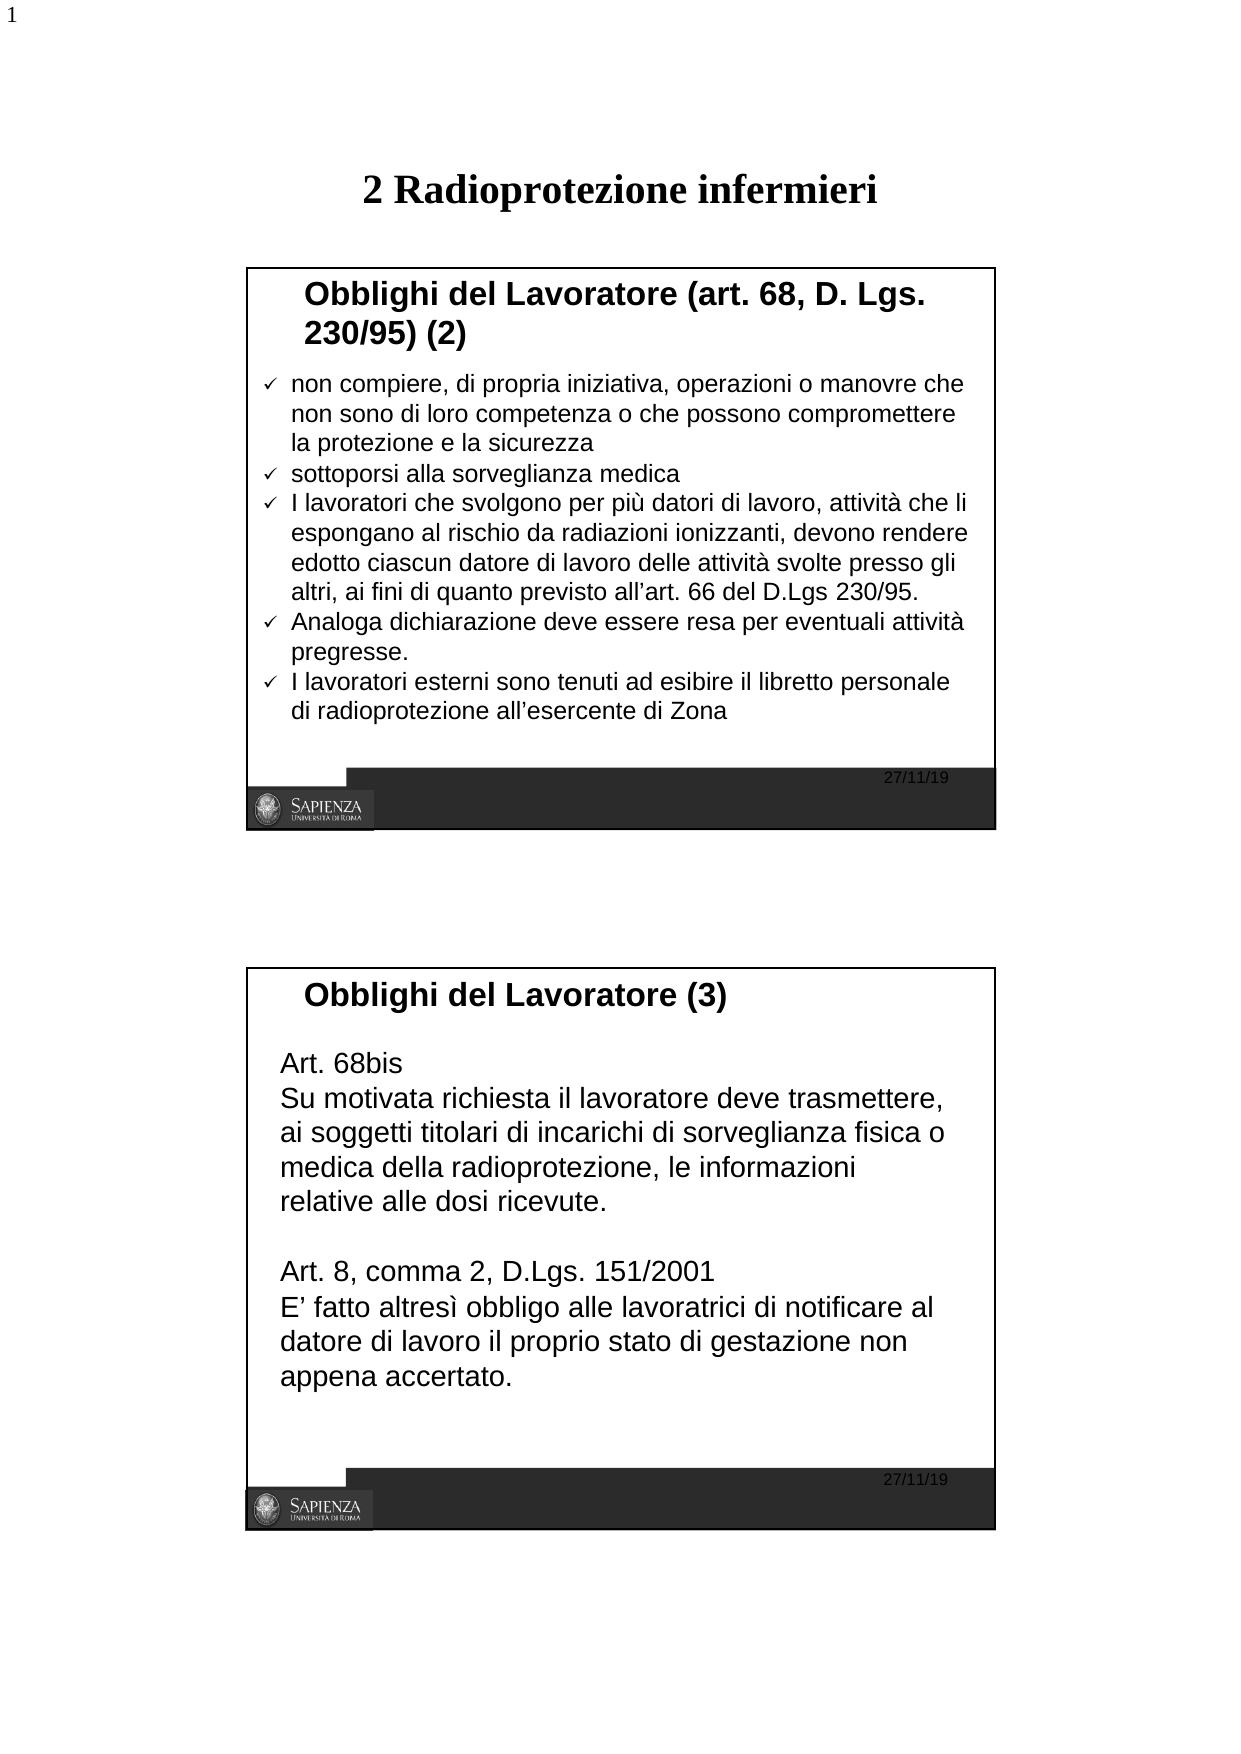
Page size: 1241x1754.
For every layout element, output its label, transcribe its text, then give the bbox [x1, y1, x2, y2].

picture [245, 1490, 373, 1531]
picture [248, 1490, 373, 1528]
picture [248, 790, 374, 828]
text 2 Radioprotezione infermieri [175, 164, 1065, 212]
